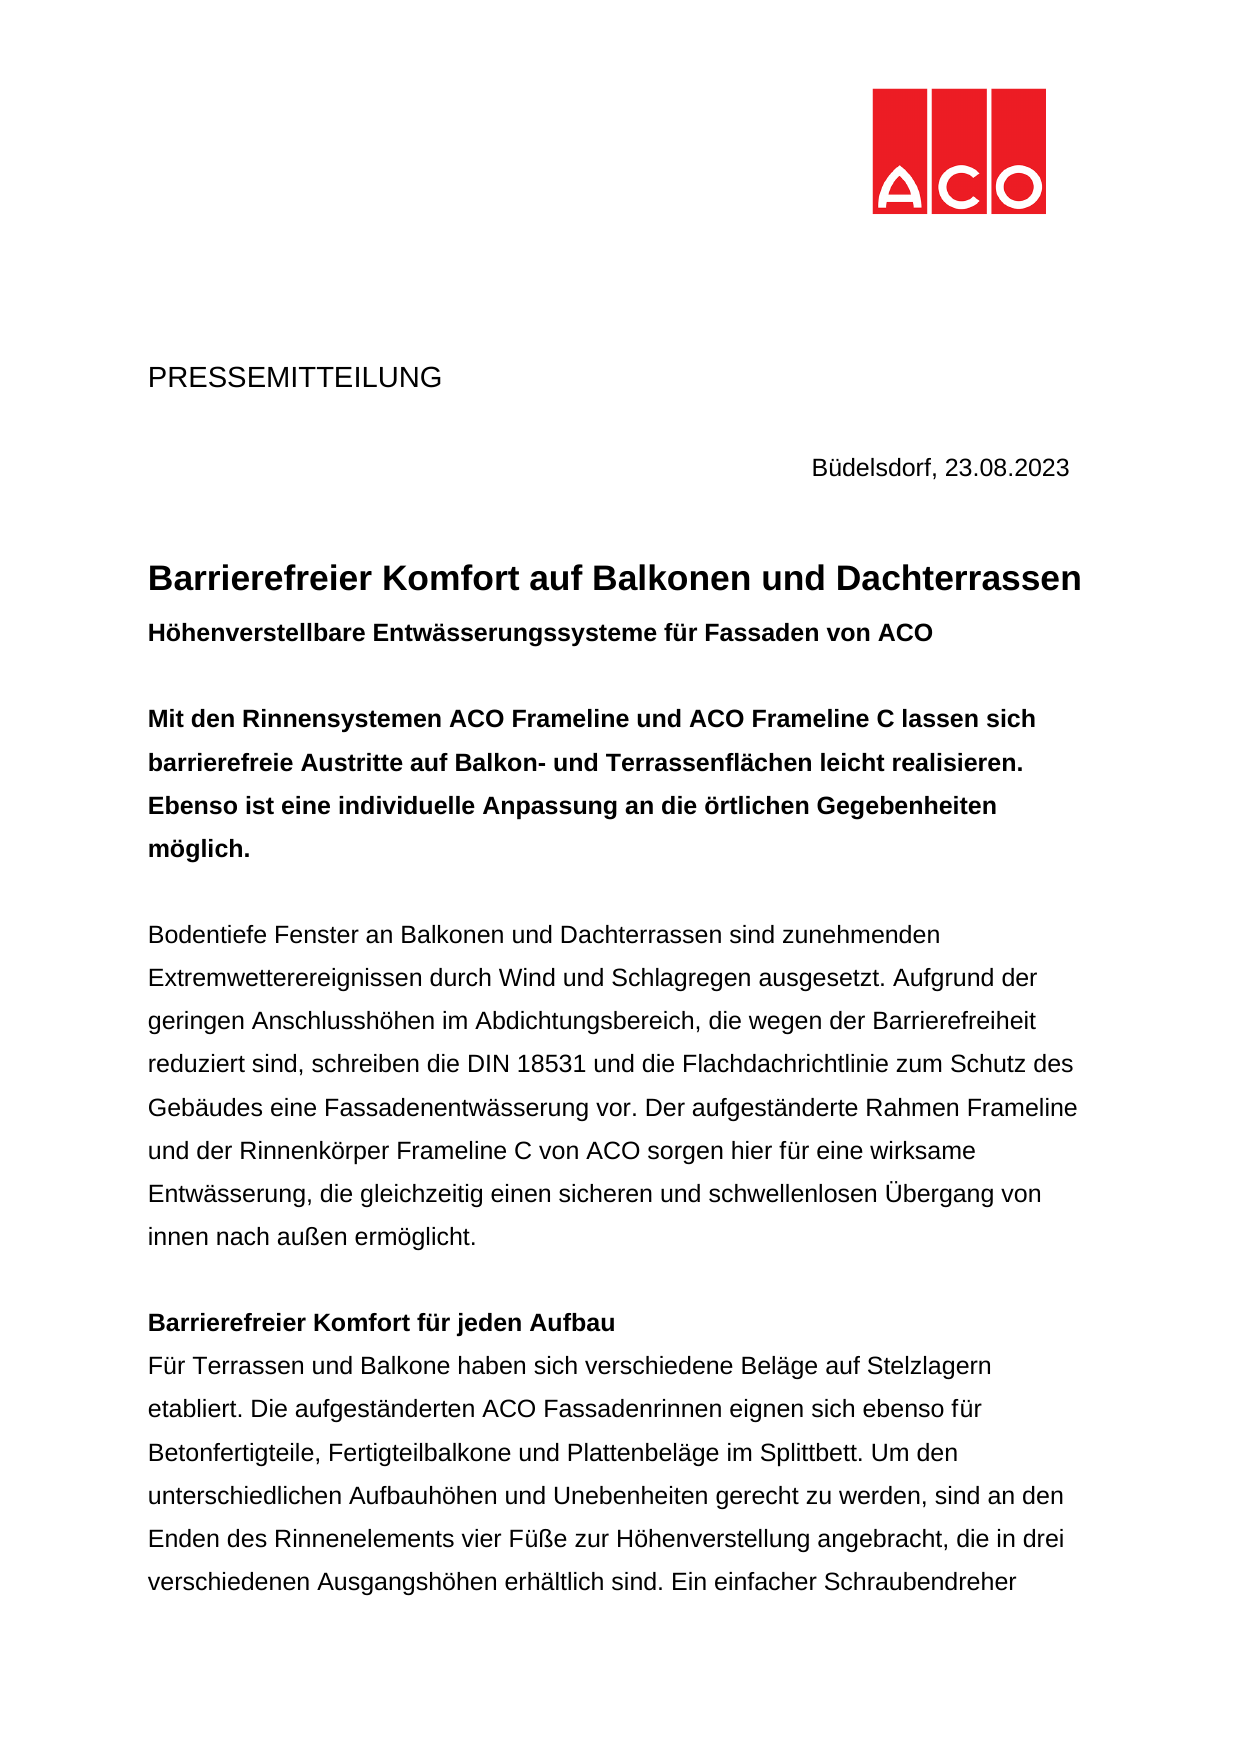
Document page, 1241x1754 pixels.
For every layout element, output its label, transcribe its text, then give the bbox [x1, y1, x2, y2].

text Mit den Rinnensystemen ACO Frameline und ACO Frameline C lassen sich barrierefreie Austritte auf Balkon- und Terrassenflächen leicht realisieren. Ebenso ist eine individuelle Anpassung an die örtlichen Gegebenheiten möglich. [148, 704, 1093, 863]
text Barrierefreier Komfort für jeden Aufbau [148, 1308, 1093, 1337]
text Barrierefreier Komfort auf Balkonen und Dachterrassen [148, 557, 1093, 598]
text Höhenverstellbare Entwässerungssysteme für Fassaden von ACO [148, 618, 1093, 647]
text Büdelsdorf, 23.08.2023 [148, 453, 1093, 482]
text Bodentiefe Fenster an Balkonen und Dachterrassen sind zunehmenden Extremwetterereignissen durch Wind und Schlagregen ausgesetzt. Aufgrund der geringen Anschlusshöhen im Abdichtungsbereich, die wegen der Barrierefreiheit reduziert sind, schreiben die DIN 18531 und die Flachdachrichtlinie zum Schutz des Gebäudes eine Fassadenentwässerung vor. Der aufgeständerte Rahmen Frameline und der Rinnenkörper Frameline C von ACO sorgen hier für eine wirksame Entwässerung, die gleichzeitig einen sicheren und schwellenlosen Übergang von innen nach außen ermöglicht. [148, 920, 1093, 1251]
picture [826, 73, 1093, 229]
text PRESSEMITTEILUNG [148, 359, 1093, 393]
